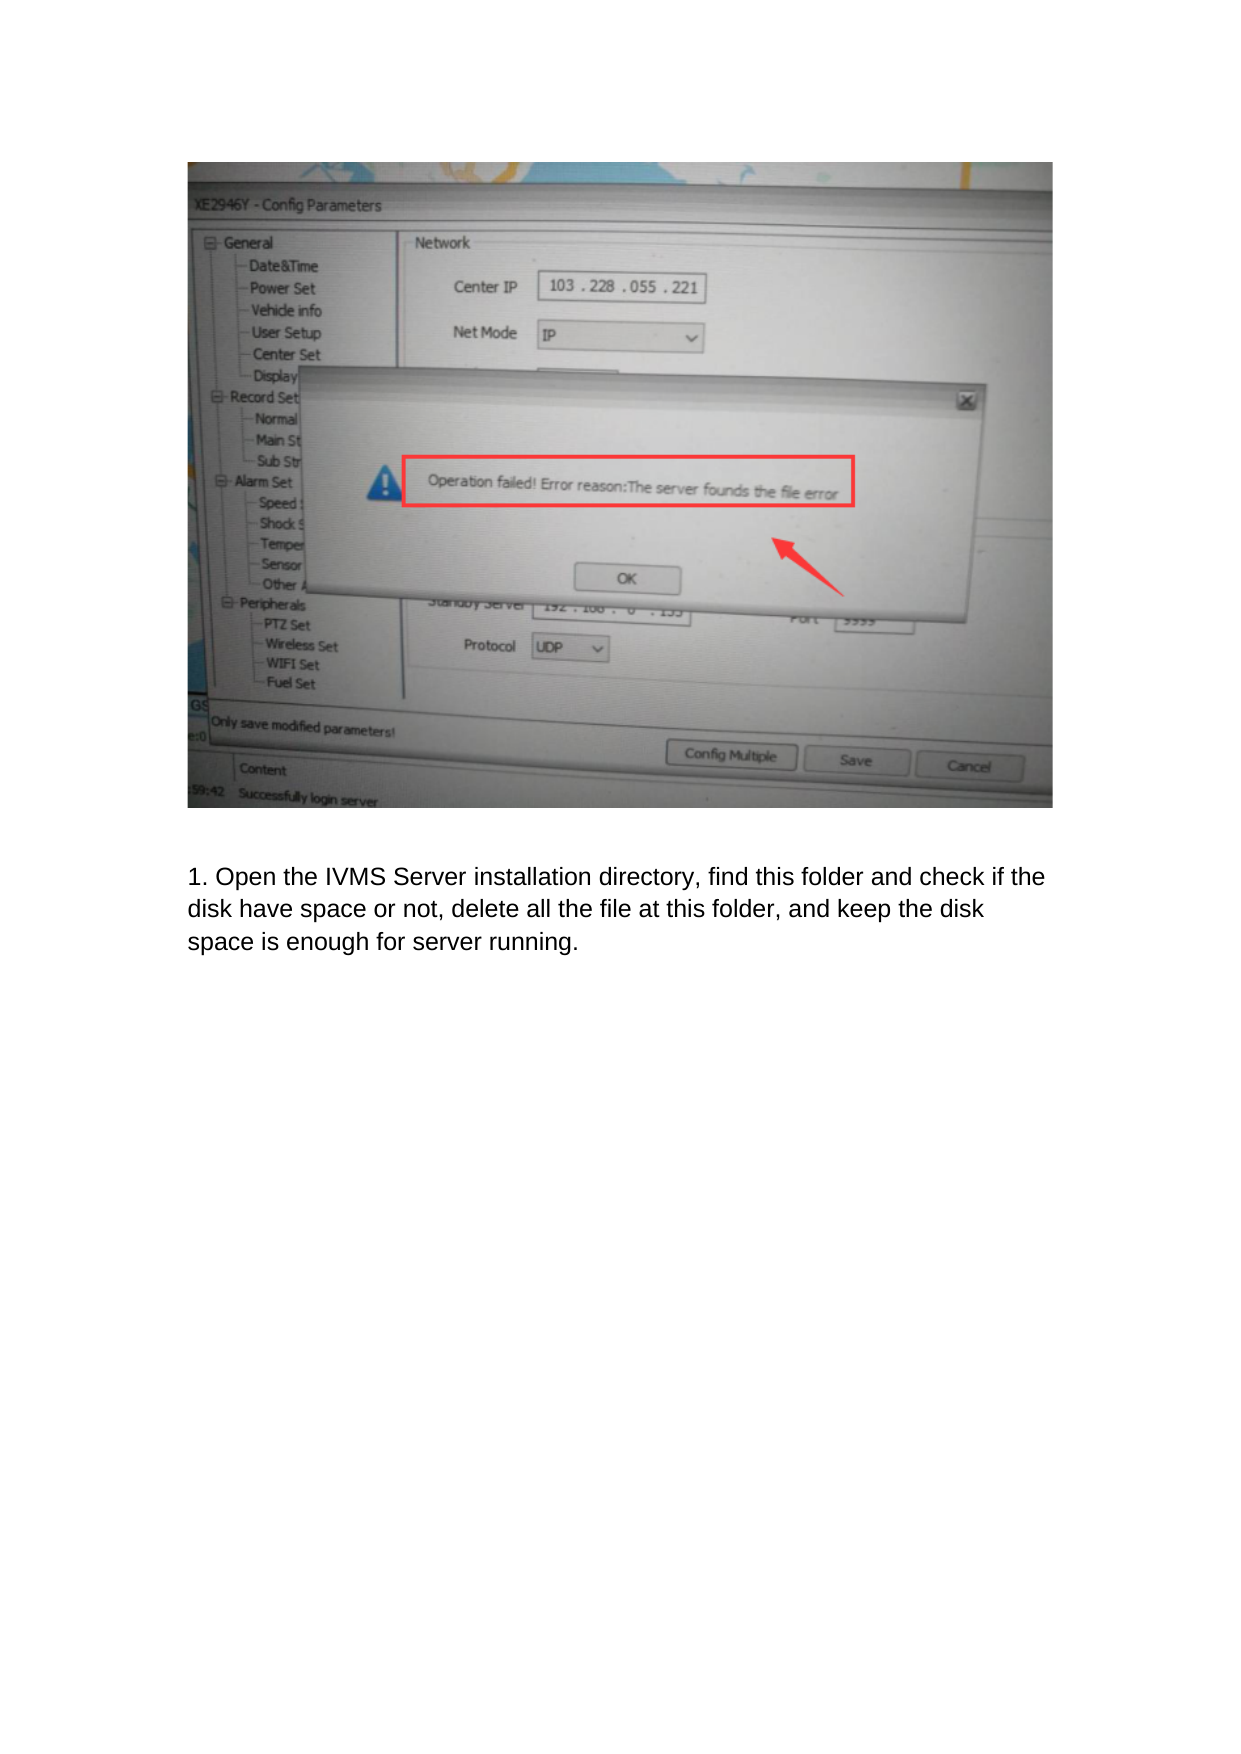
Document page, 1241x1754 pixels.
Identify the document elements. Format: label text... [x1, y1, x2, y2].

picture [187, 162, 1053, 808]
text 1. Open the IVMS Server installation directory, find this folder and check if the disk have space or not, delete all the file at this folder, and keep the disk space is enough for server running. [187, 860, 1053, 958]
